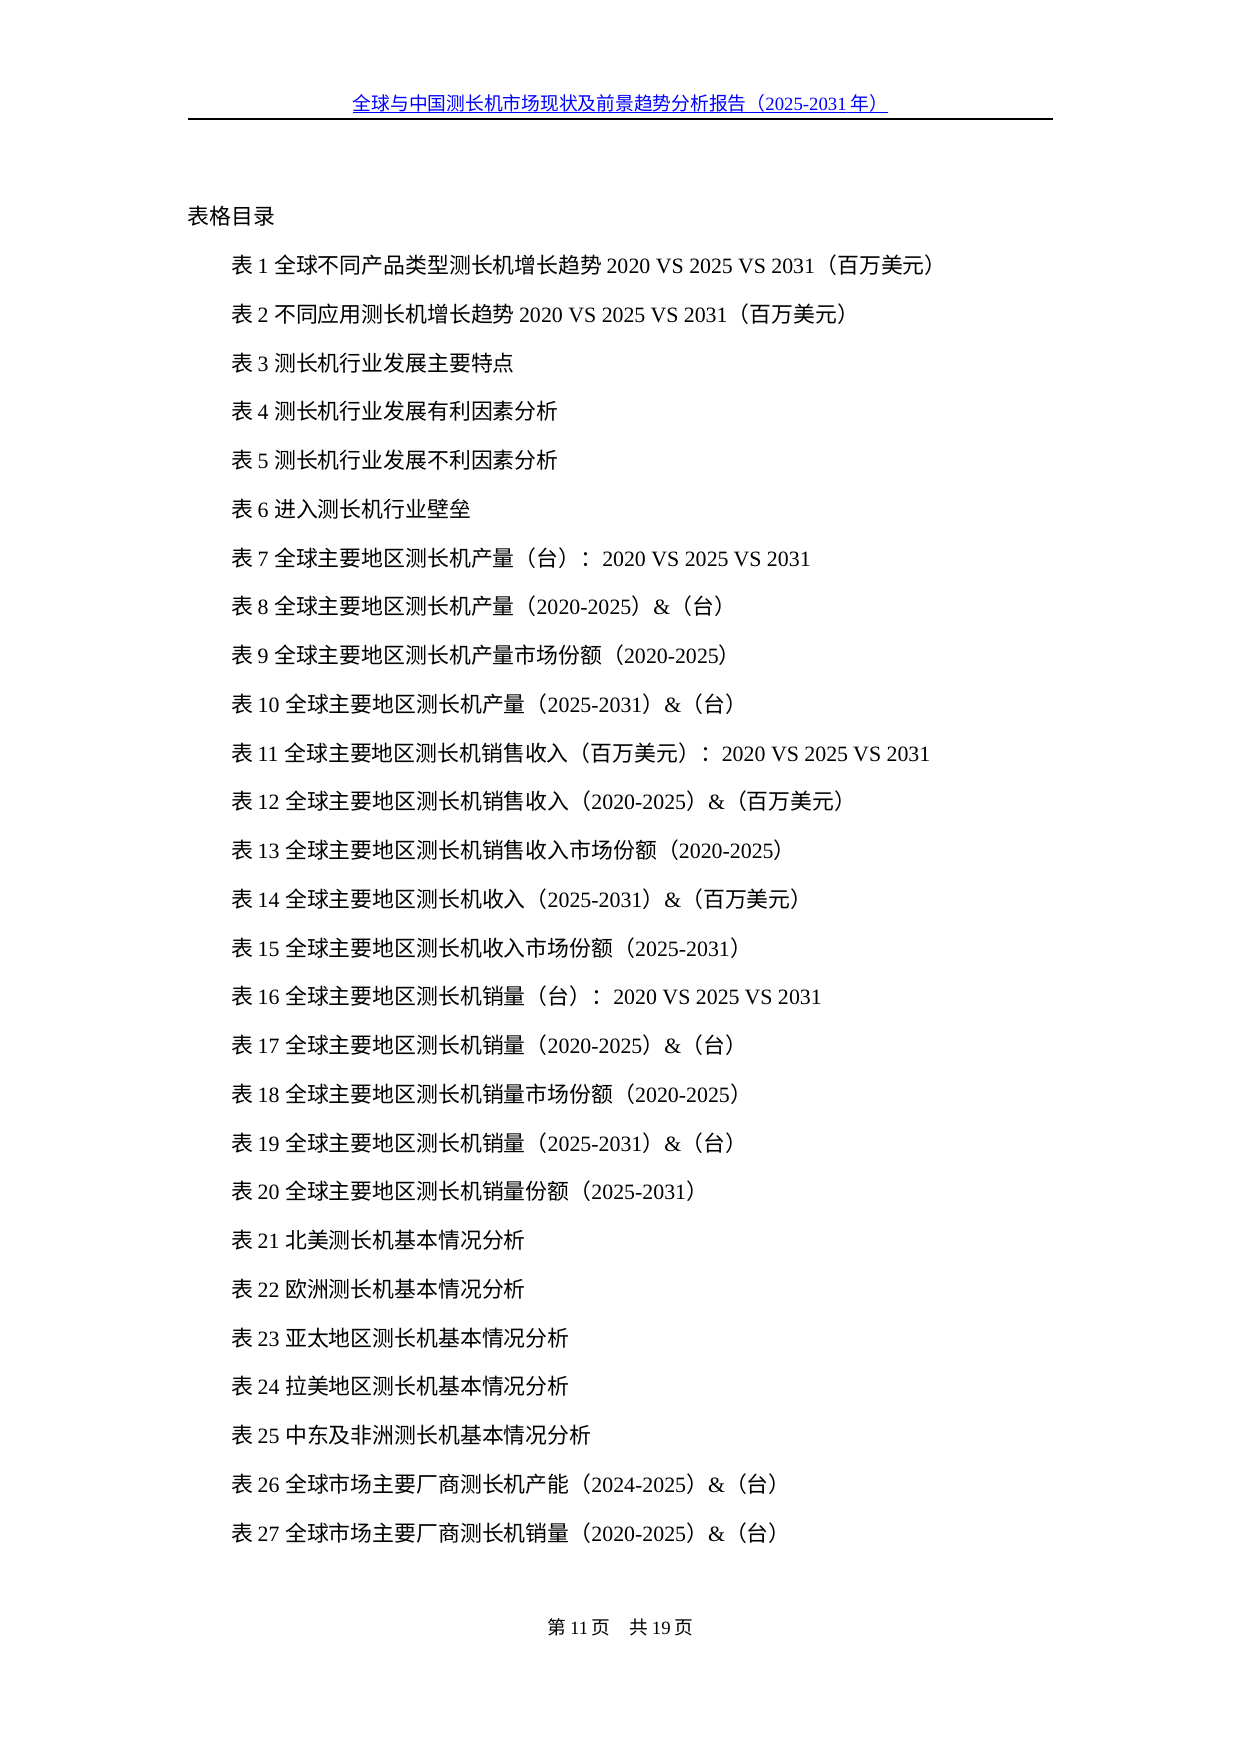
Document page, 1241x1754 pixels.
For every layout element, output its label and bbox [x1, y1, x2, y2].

text [187, 150, 1053, 1548]
